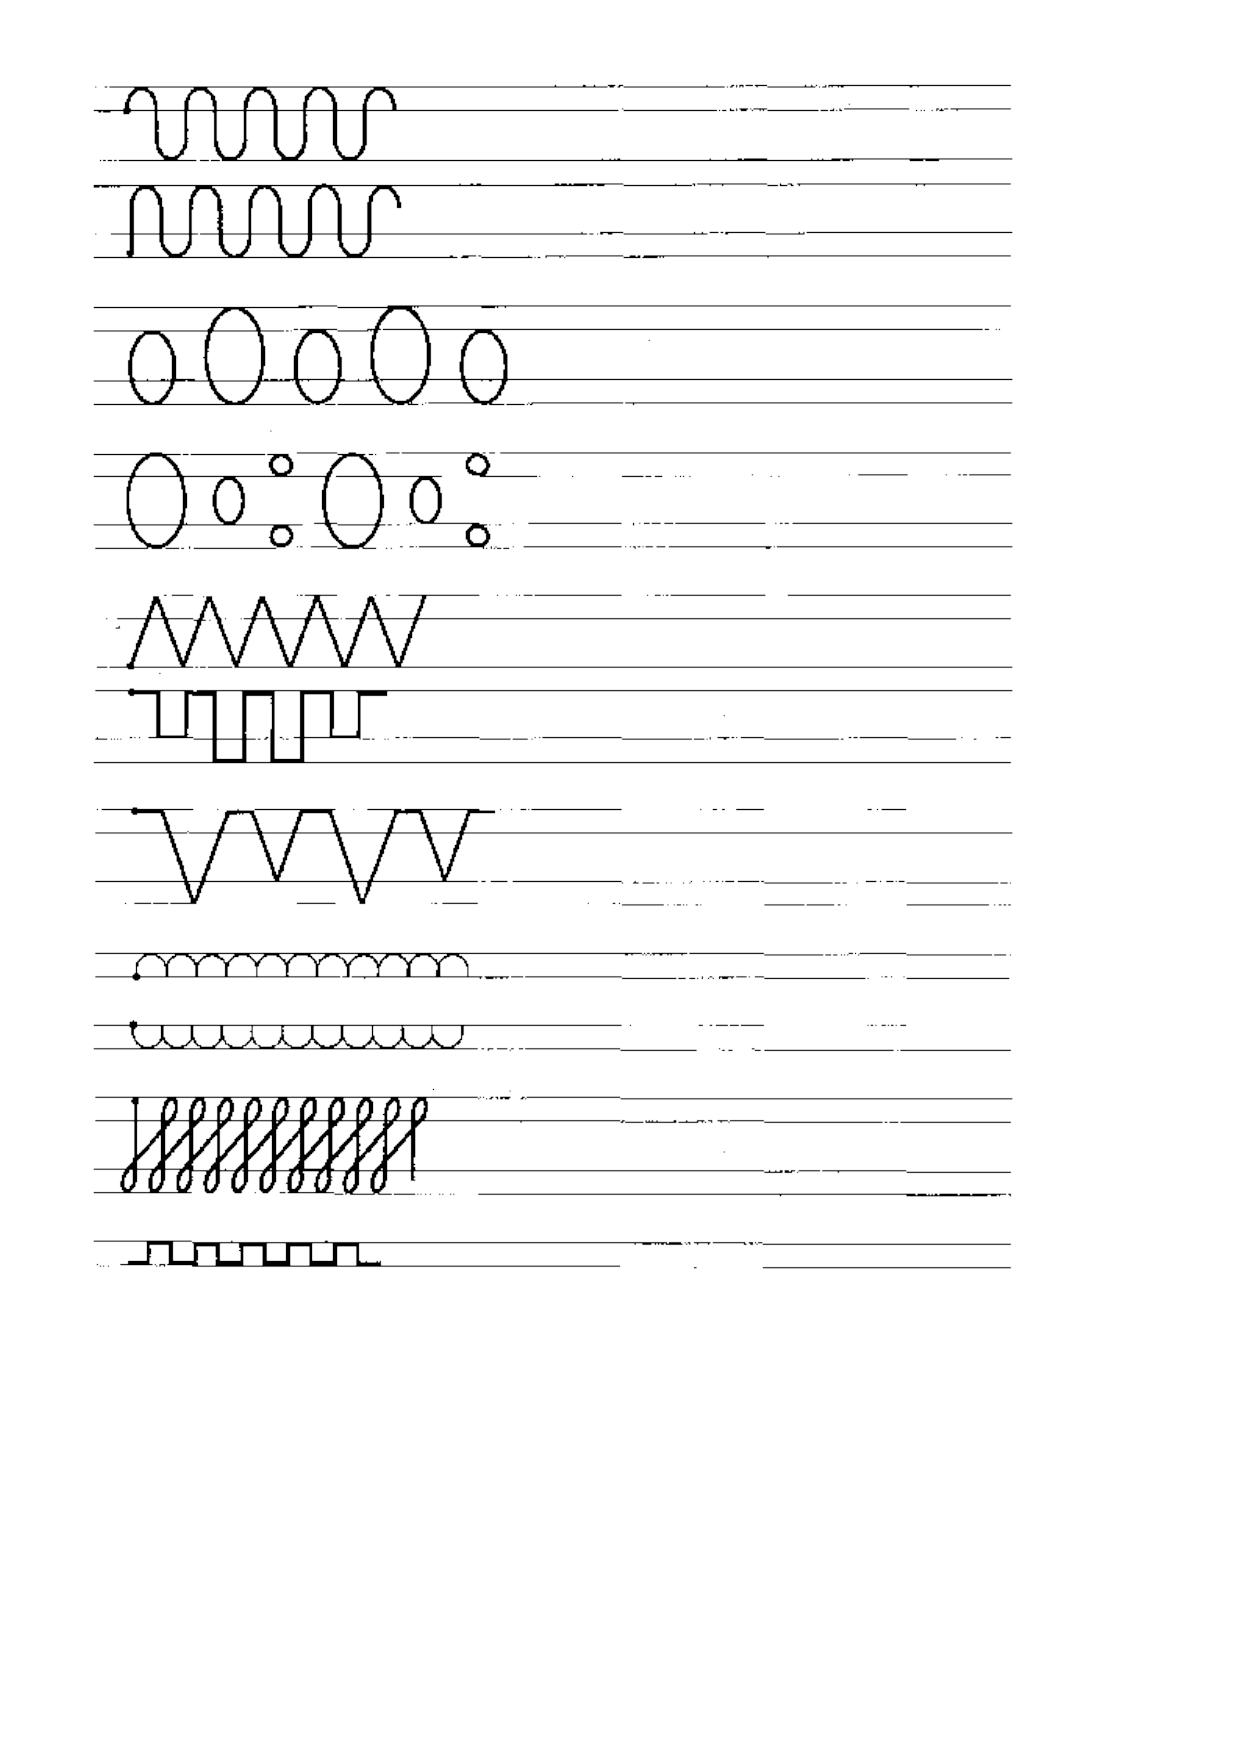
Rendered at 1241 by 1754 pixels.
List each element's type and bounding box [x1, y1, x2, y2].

picture [75, 75, 1027, 1286]
